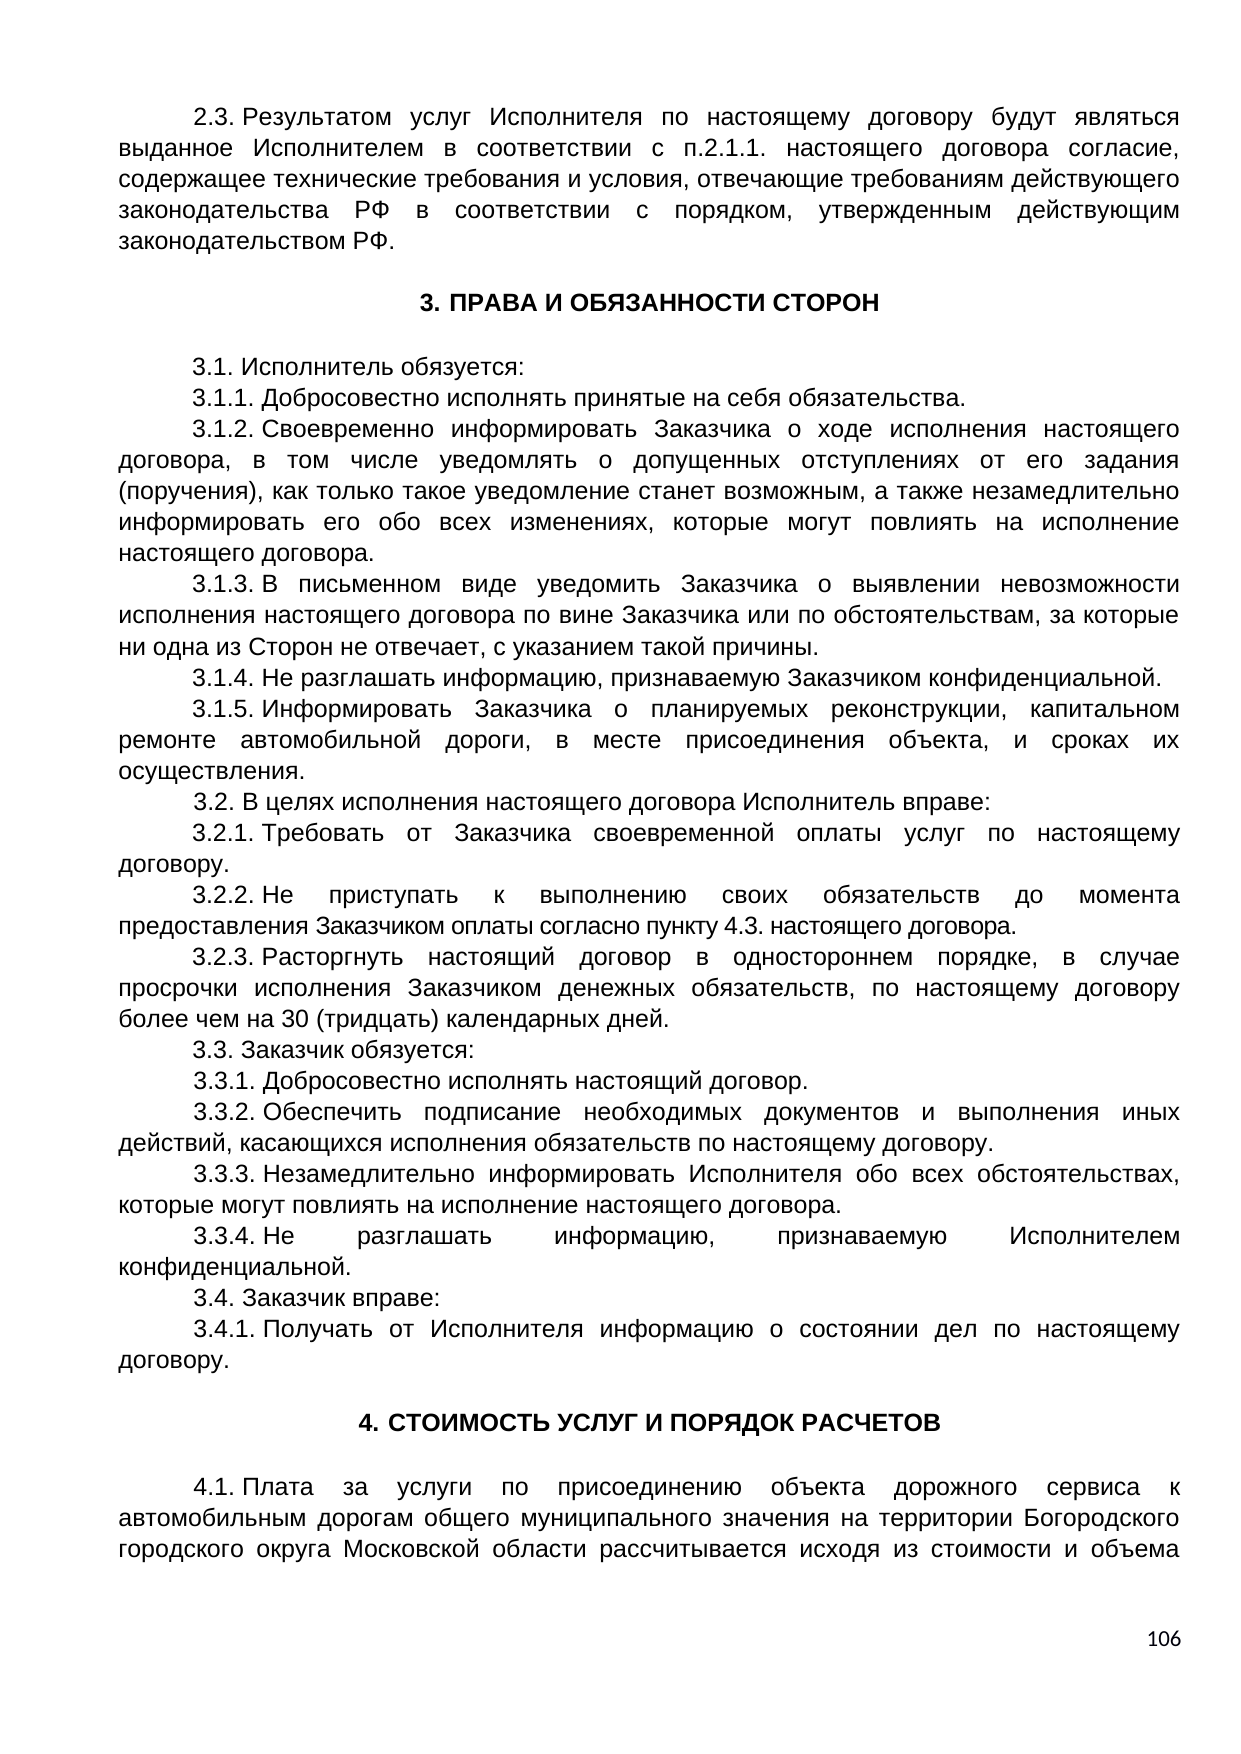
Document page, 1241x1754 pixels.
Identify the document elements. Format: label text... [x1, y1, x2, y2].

list СТОИМОСТЬ УСЛУГ И ПОРЯДОК РАСЧЕТОВ [118, 1407, 1181, 1436]
text 3.1. Исполнитель обязуется: [192, 352, 1181, 381]
text 3.3.1. Добросовестно исполнять настоящий договор. [118, 1066, 1181, 1095]
text 3.4. Заказчик вправе: [118, 1283, 1181, 1312]
text 3.1.4. Не разглашать информацию, признаваемую Заказчиком конфиденциальной. [118, 662, 1181, 691]
text 3.2.2. Не приступать к выполнению своих обязательств до момента предоставления Заказчиком оплаты согласно пункту 4.3. настоящего договора. [118, 880, 1181, 939]
text 3.1.3. В письменном виде уведомить Заказчика о выявлении невозможности исполнения настоящего договора по вине Заказчика или по обстоятельствам, за которые ни одна из Сторон не отвечает, с указанием такой причины. [118, 569, 1181, 660]
text 3.2. В целях исполнения настоящего договора Исполнитель вправе: [118, 787, 1181, 815]
text 3.3.2. Обеспечить подписание необходимых документов и выполнения иных действий, касающихся исполнения обязательств по настоящему договору. [118, 1097, 1181, 1157]
list ПРАВА И ОБЯЗАННОСТИ СТОРОН [118, 288, 1181, 317]
text 3.3.4. Не разглашать информацию, признаваемую Исполнителем конфиденциальной. [118, 1221, 1181, 1281]
text 3.1.2. Своевременно информировать Заказчика о ходе исполнения настоящего договора, в том числе уведомлять о допущенных отступлениях от его задания (поручения), как только такое уведомление станет возможным, а также незамедлительно информировать его обо всех изменениях, которые могут повлиять на исполнение настоящего договора. [118, 414, 1181, 567]
text 3.1.1. Добросовестно исполнять принятые на себя обязательства. [118, 383, 1181, 412]
text 3.4.1. Получать от Исполнителя информацию о состоянии дел по настоящему договору. [118, 1314, 1181, 1374]
text 3.2.1. Требовать от Заказчика своевременной оплаты услуг по настоящему договору. [118, 818, 1181, 877]
text 3.1.5. Информировать Заказчика о планируемых реконструкции, капитальном ремонте автомобильной дороги, в месте присоединения объекта, и сроках их осуществления. [118, 693, 1181, 784]
text 3.3.3. Незамедлительно информировать Исполнителя обо всех обстоятельствах, которые могут повлиять на исполнение настоящего договора. [118, 1159, 1181, 1219]
text 3.3. Заказчик обязуется: [118, 1035, 1181, 1064]
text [118, 1472, 1181, 1562]
text 3.2.3. Расторгнуть настоящий договор в одностороннем порядке, в случае просрочки исполнения Заказчиком денежных обязательств, по настоящему договору более чем на 30 (тридцать) календарных дней. [118, 942, 1181, 1033]
text 2.3. Результатом услуг Исполнителя по настоящему договору будут являться выданное Исполнителем в соответствии с п.2.1.1. настоящего договора согласие, содержащее технические требования и условия, отвечающие требованиям действующего законодательства РФ в соответствии с порядком, утвержденным действующим законодательством РФ. [118, 102, 1181, 255]
